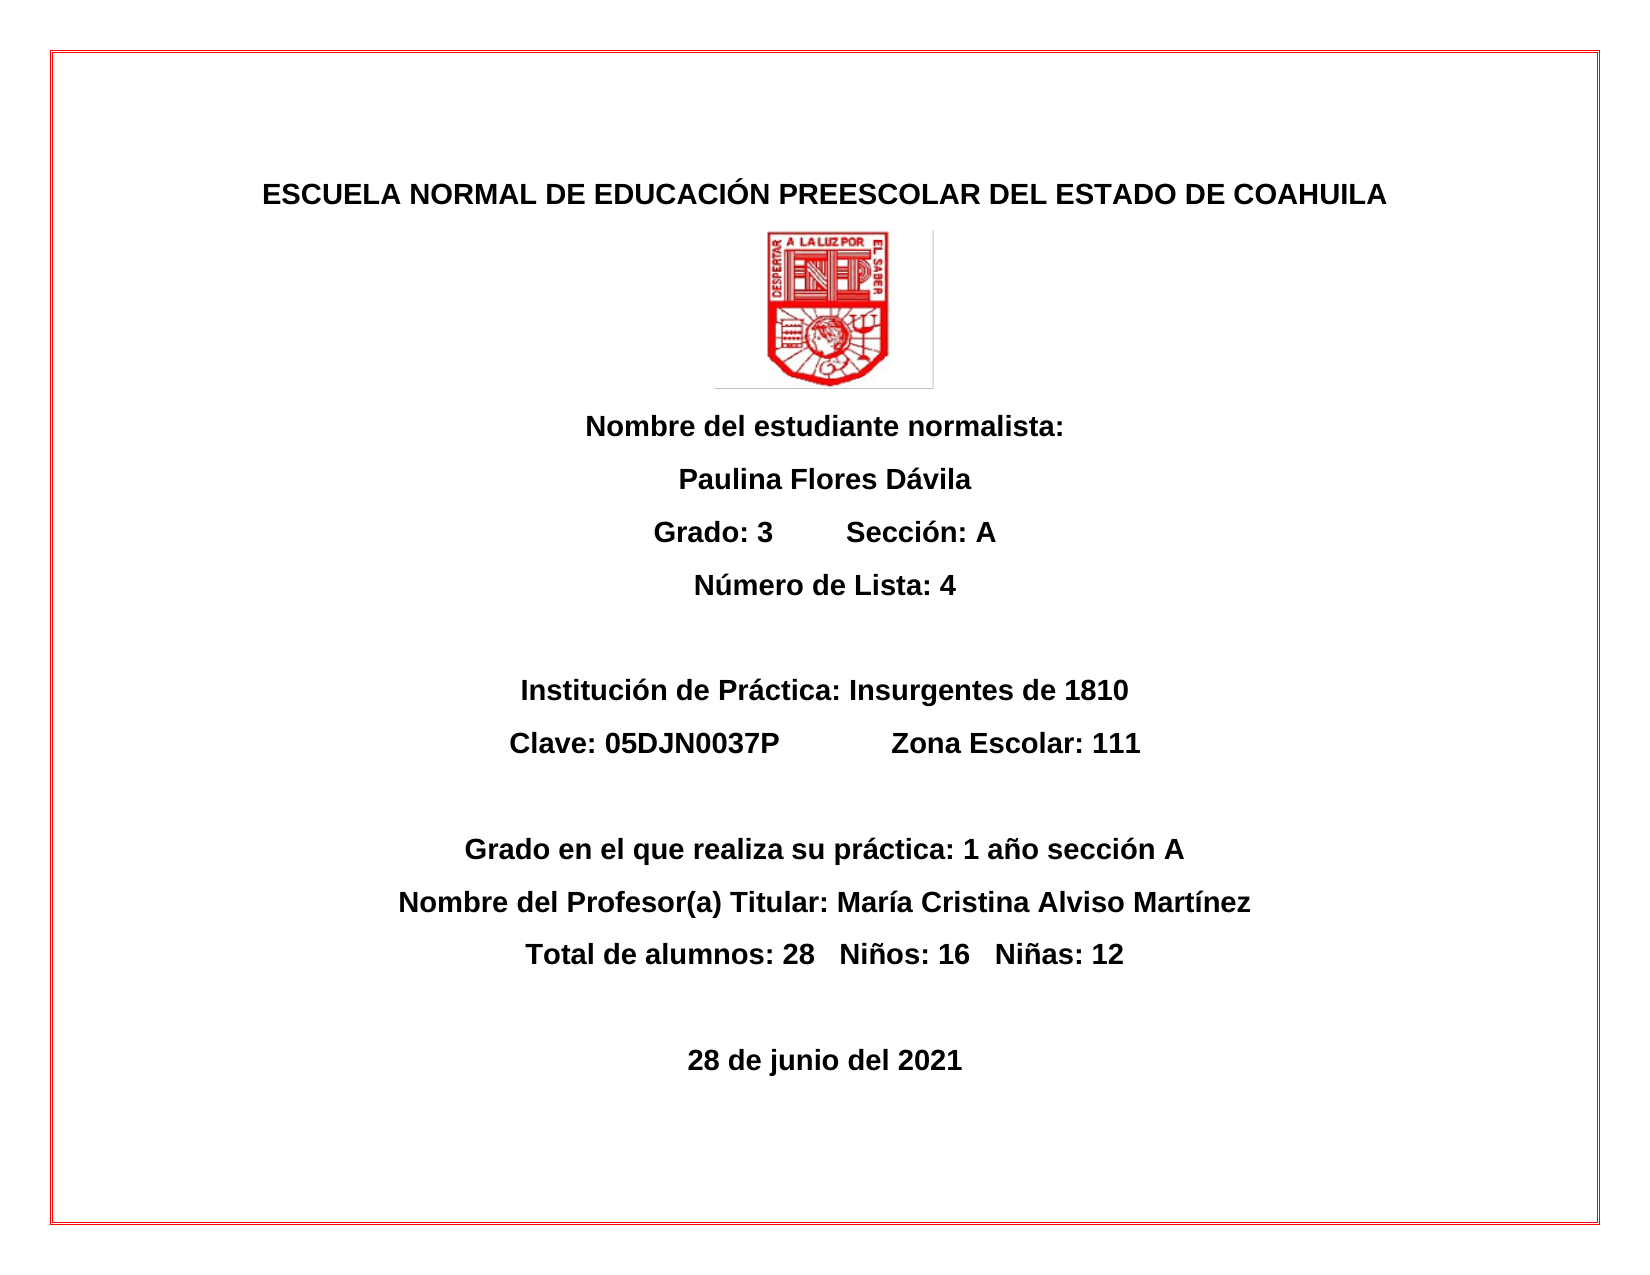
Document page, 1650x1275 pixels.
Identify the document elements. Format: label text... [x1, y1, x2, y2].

text 28 de junio del 2021 [148, 1043, 1502, 1077]
text Clave: 05DJN0037P Zona Escolar: 111 [148, 726, 1502, 759]
text Paulina Flores Dávila [148, 462, 1502, 495]
text Nombre del Profesor(a) Titular: María Cristina Alviso Martínez [148, 884, 1502, 918]
text Grado en el que realiza su práctica: 1 año sección A [148, 832, 1502, 865]
text Institución de Práctica: Insurgentes de 1810 [148, 673, 1502, 707]
text ESCUELA NORMAL DE EDUCACIÓN PREESCOLAR DEL ESTADO DE COAHUILA [148, 177, 1502, 211]
text Total de alumnos: 28 Niños: 16 Niñas: 12 [148, 937, 1502, 971]
text Grado: 3 Sección: A [148, 515, 1502, 548]
text Número de Lista: 4 [148, 567, 1502, 601]
picture [714, 230, 936, 391]
text Nombre del estudiante normalista: [148, 409, 1502, 443]
